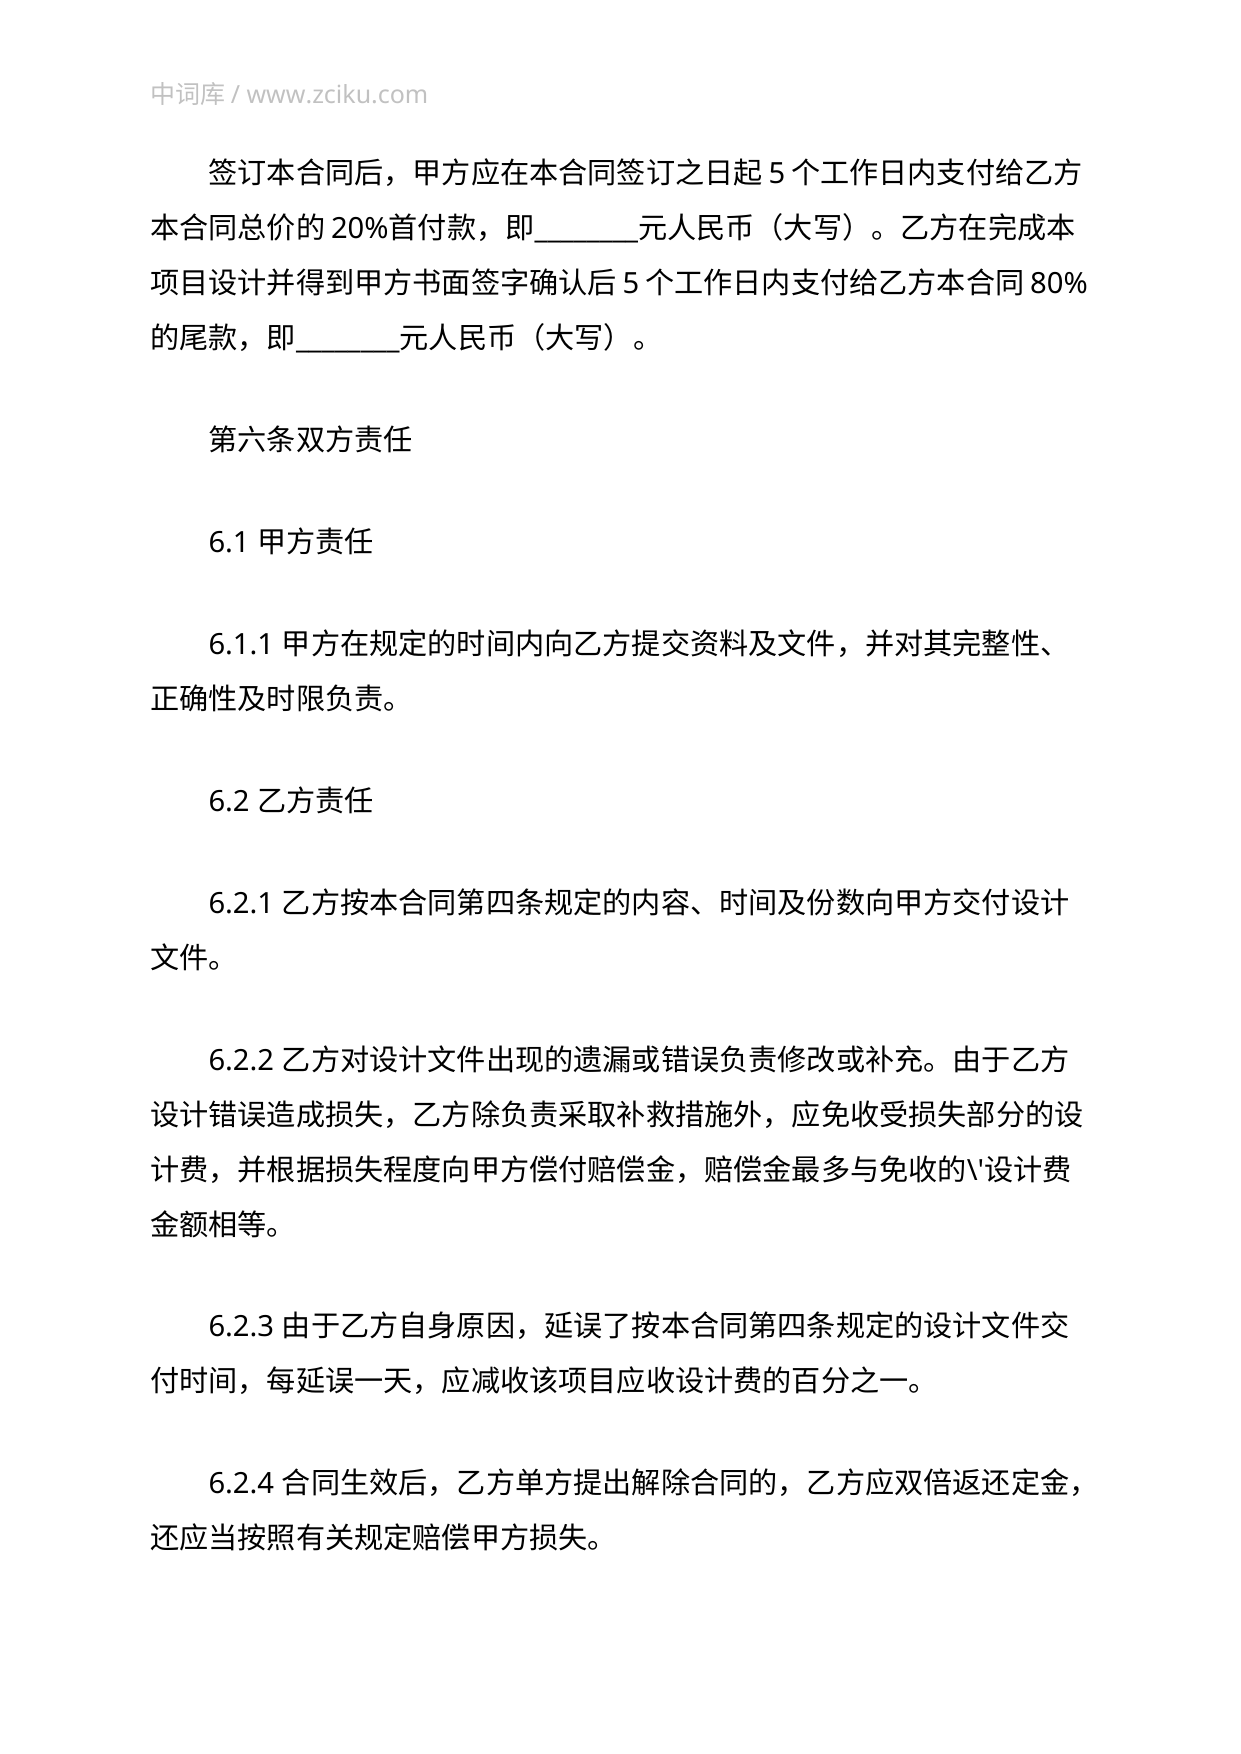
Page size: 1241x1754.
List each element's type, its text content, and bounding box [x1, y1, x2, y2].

text 6.2.2 乙方对设计文件出现的遗漏或错误负责修改或补充。由于乙方设计错误造成损失，乙方除负责采取补救措施外，应免收受损失部分的设计费，并根据损失程度向甲方偿付赔偿金，赔偿金最多与免收的\'设计费金额相等。 [150, 1036, 1090, 1243]
text 6.2.1 乙方按本合同第四条规定的内容、时间及份数向甲方交付设计文件。 [150, 879, 1090, 977]
text 6.1.1 甲方在规定的时间内向乙方提交资料及文件，并对其完整性、正确性及时限负责。 [150, 621, 1090, 718]
text 第六条双方责任 [150, 417, 1090, 459]
text 6.2 乙方责任 [150, 777, 1090, 820]
text 签订本合同后，甲方应在本合同签订之日起5个工作日内支付给乙方本合同总价的20%首付款，即________元人民币（大写）。乙方在完成本项目设计并得到甲方书面签字确认后5个工作日内支付给乙方本合同80%的尾款，即________元人民币（大写）。 [150, 150, 1090, 357]
text 6.2.3 由于乙方自身原因，延误了按本合同第四条规定的设计文件交付时间，每延误一天，应减收该项目应收设计费的百分之一。 [150, 1303, 1090, 1400]
text 6.1 甲方责任 [150, 519, 1090, 561]
text 6.2.4 合同生效后，乙方单方提出解除合同的，乙方应双倍返还定金，还应当按照有关规定赔偿甲方损失。 [150, 1460, 1090, 1557]
